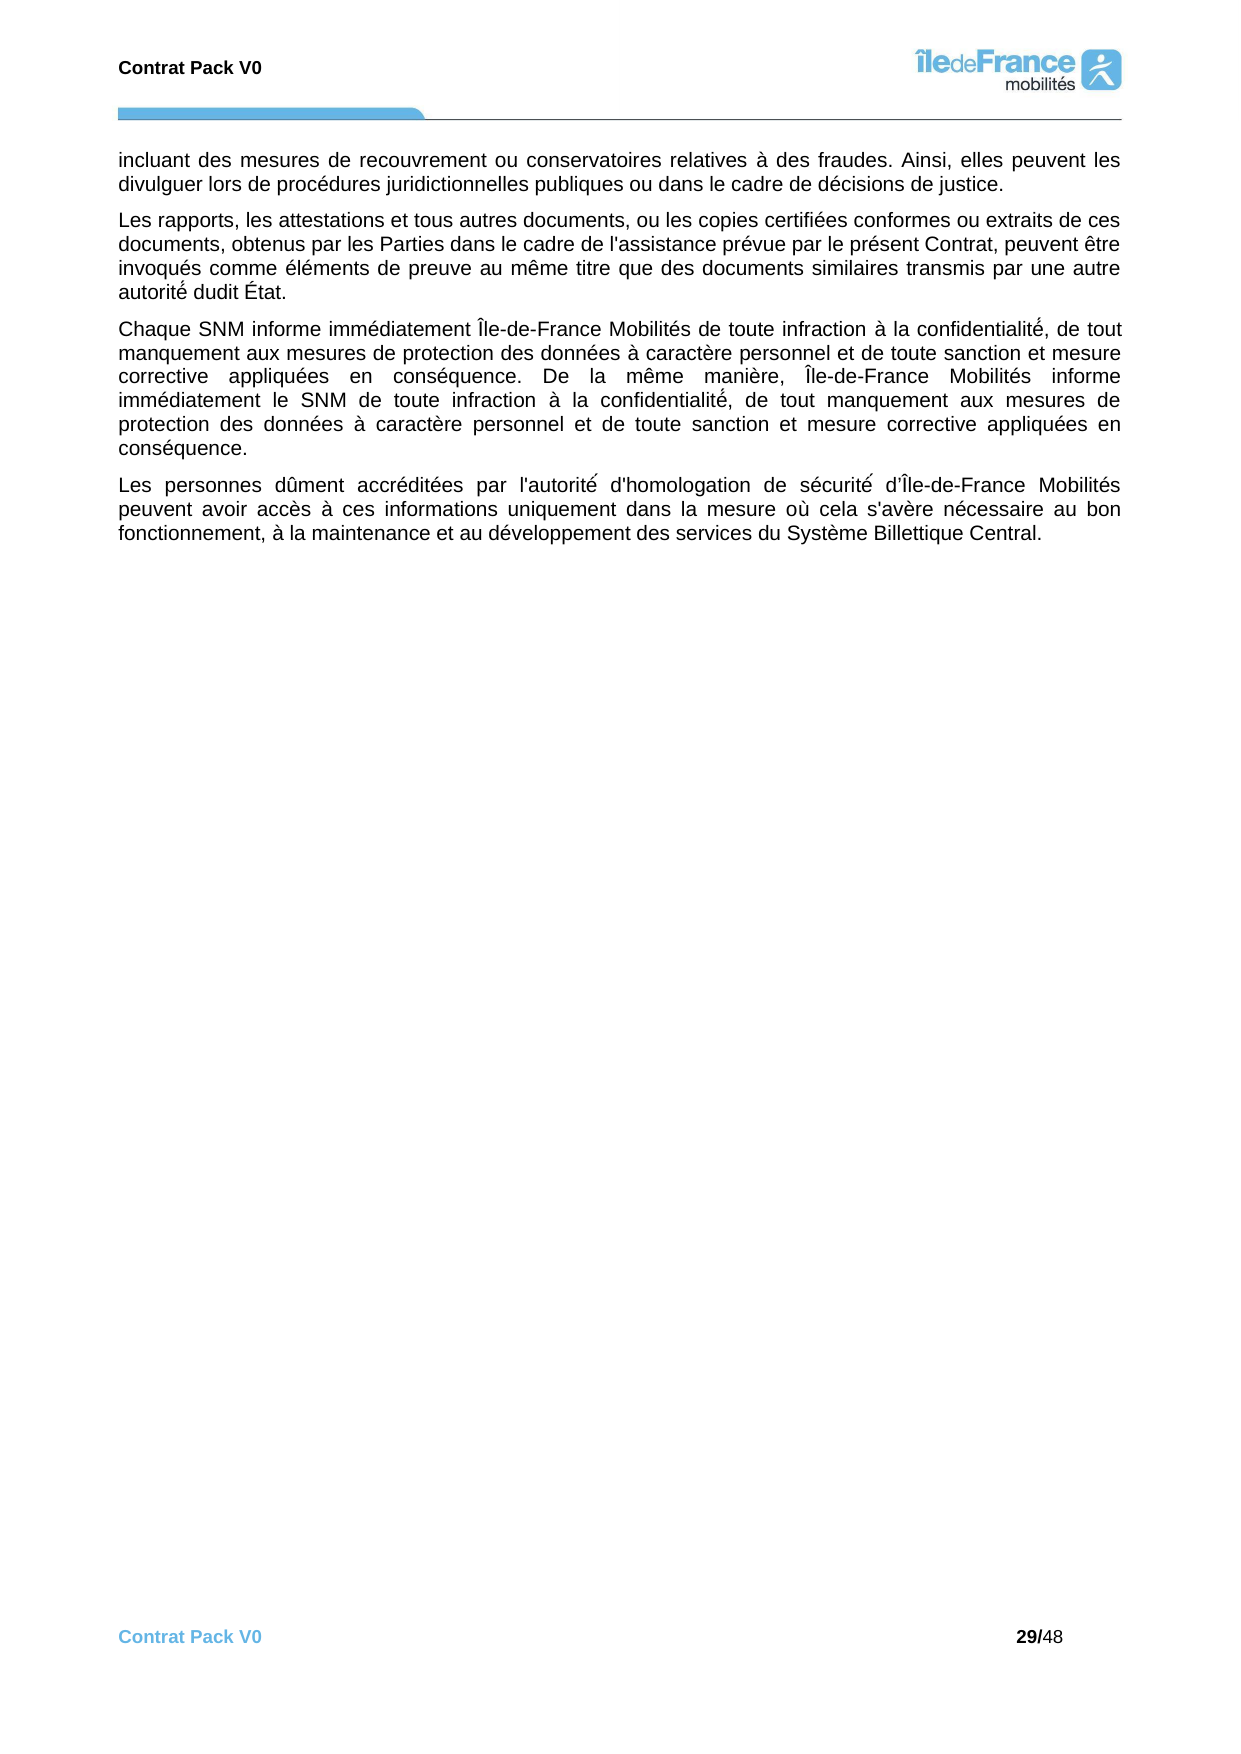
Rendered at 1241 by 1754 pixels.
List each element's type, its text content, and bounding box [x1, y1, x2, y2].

text Les rapports, les attestations et tous autres documents, ou les copies certifiées conformes ou extraits de ces documents, obtenus par les Parties dans le cadre de l'assistance prévue par le présent Contrat, peuvent être invoqués comme éléments de preuve au même titre que des documents similaires transmis par une autre autorité́ dudit État. [118, 208, 1122, 304]
text Les personnes dûment accréditées par l'autorité́ d'homologation de sécurité́ d’Île-de-France Mobilités peuvent avoir accès à ces informations uniquement dans la mesure où cela s'avère nécessaire au bon fonctionnement, à la maintenance et au développement des services du Système Billettique Central. [118, 473, 1122, 544]
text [118, 148, 1122, 196]
picture [0, 0, 1239, 121]
text Chaque SNM informe immédiatement Île-de-France Mobilités de toute infraction à la confidentialité́, de tout manquement aux mesures de protection des données à caractère personnel et de toute sanction et mesure corrective appliquées en conséquence. De la même manière, Île-de-France Mobilités informe immédiatement le SNM de toute infraction à la confidentialité́, de tout manquement aux mesures de protection des données à caractère personnel et de toute sanction et mesure corrective appliquées en conséquence. [118, 316, 1122, 460]
